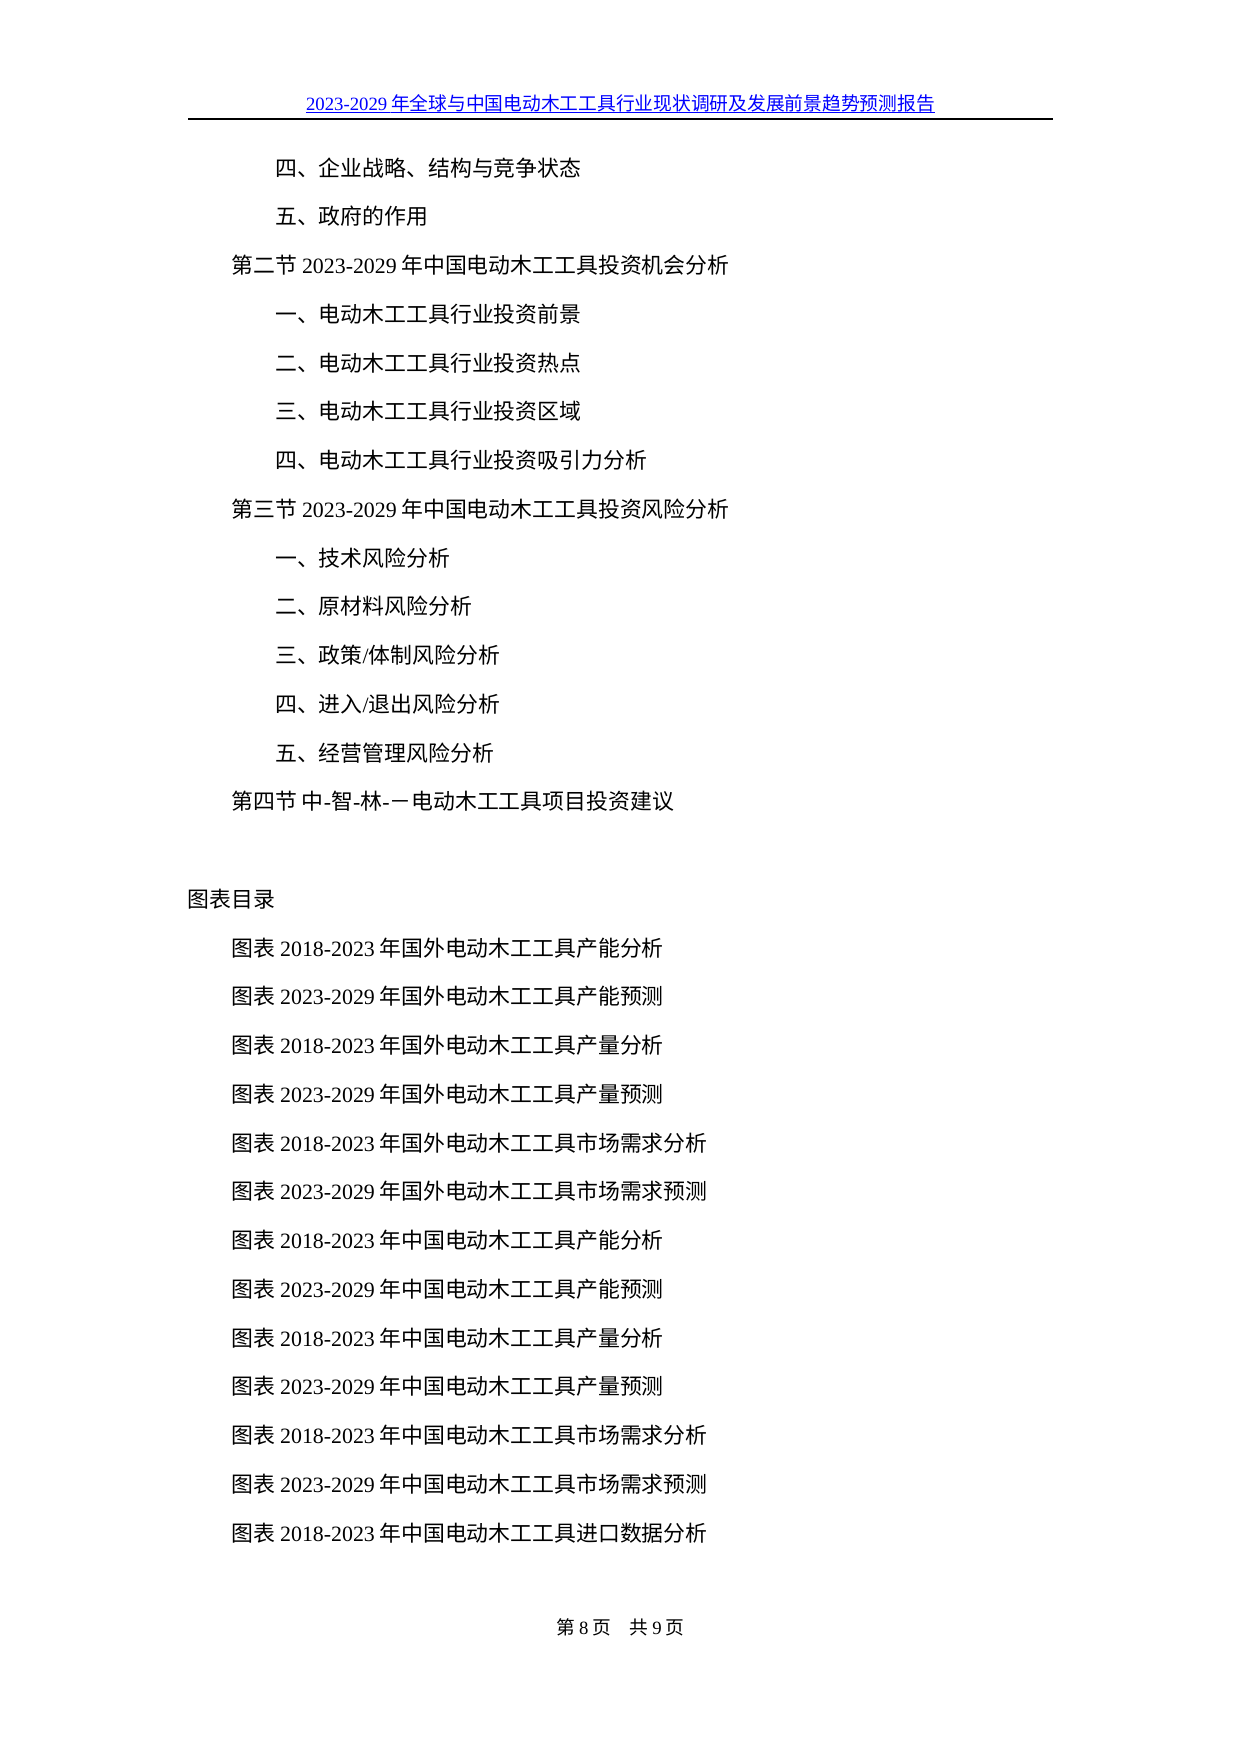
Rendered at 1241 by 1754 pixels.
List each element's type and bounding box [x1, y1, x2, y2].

text [187, 150, 1053, 1548]
